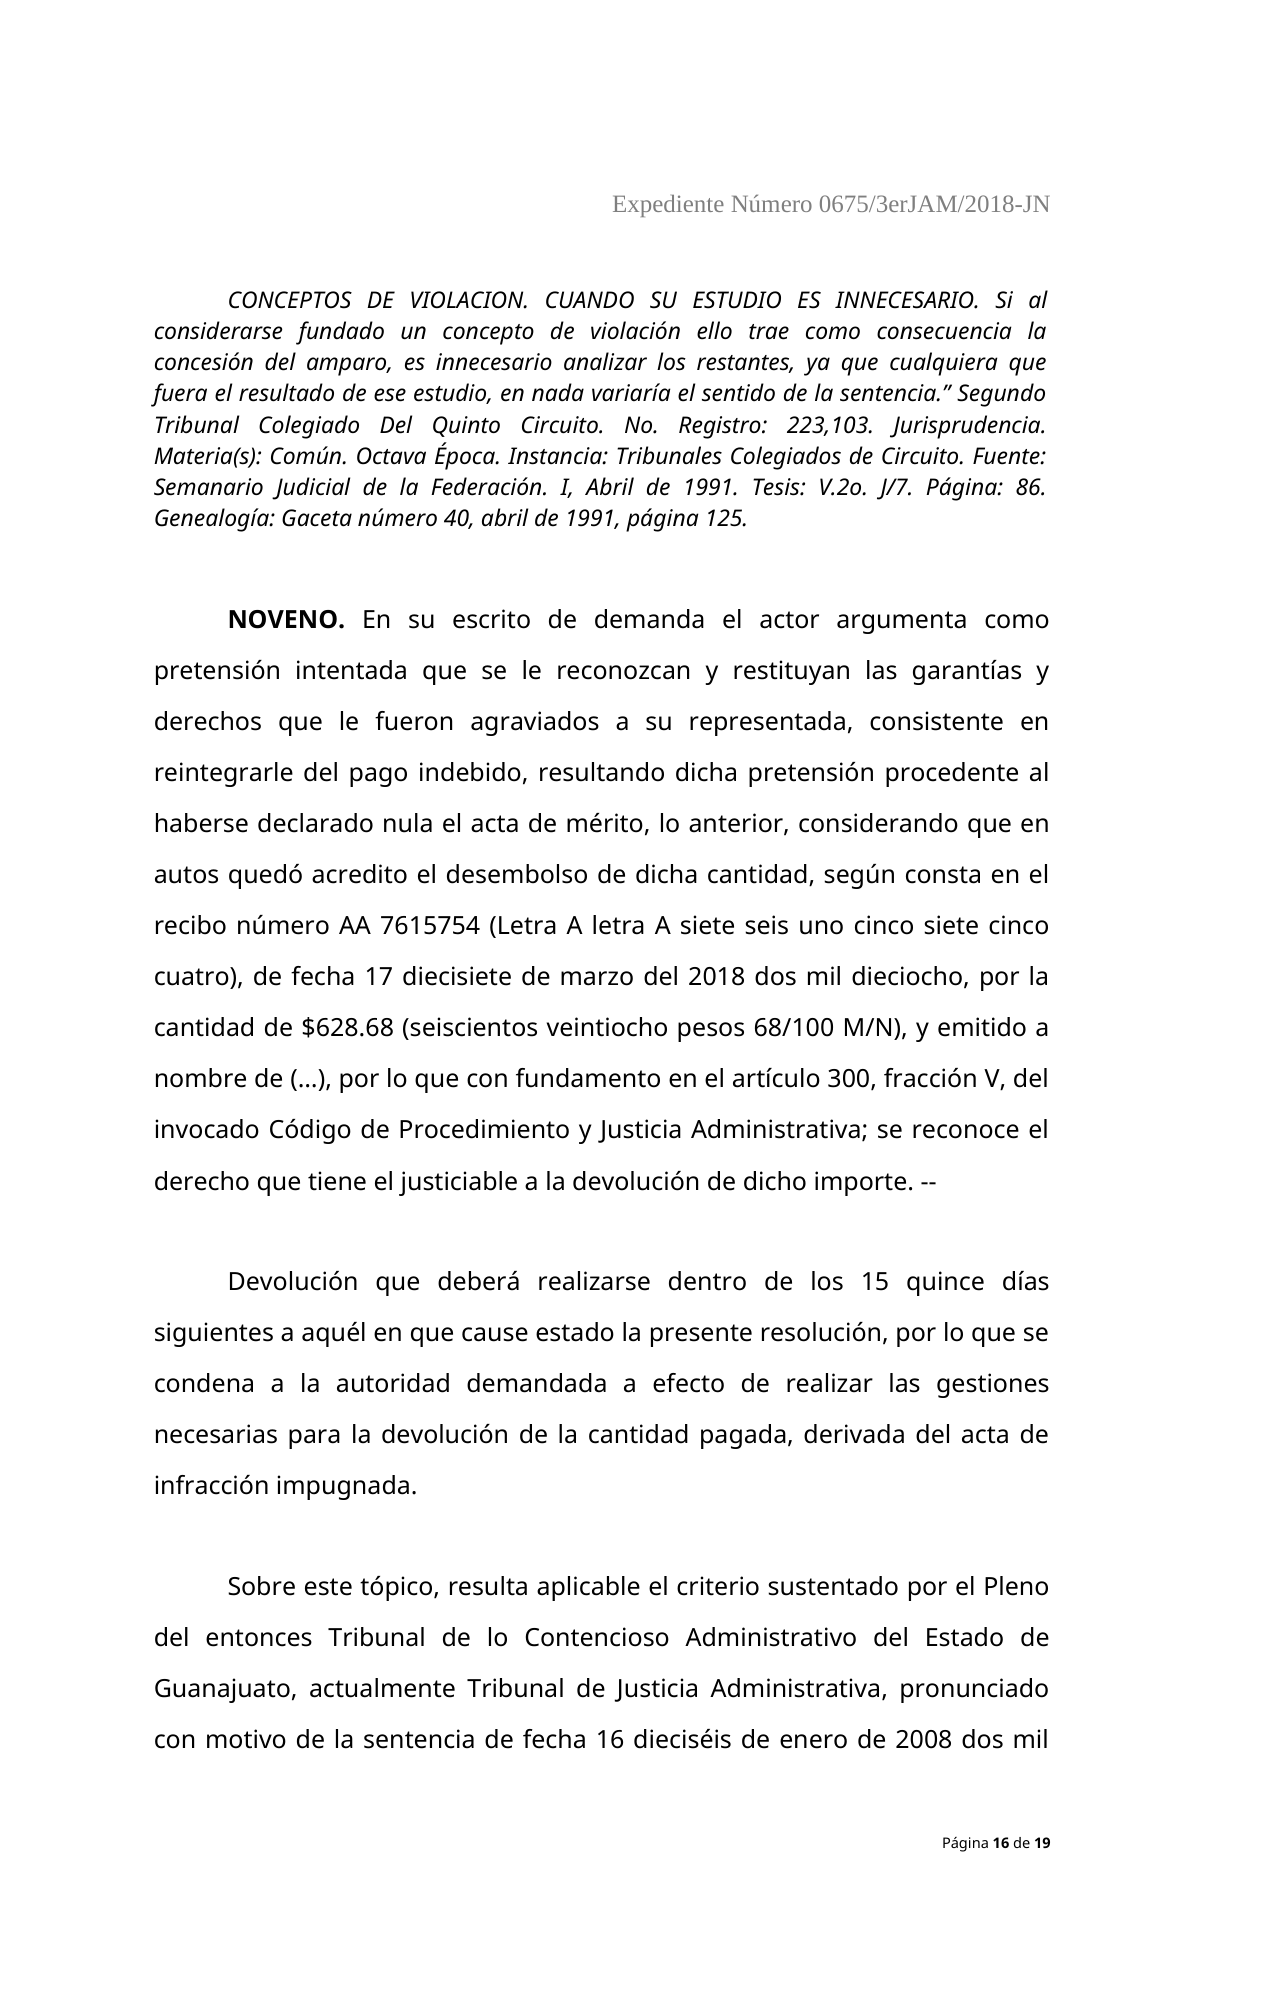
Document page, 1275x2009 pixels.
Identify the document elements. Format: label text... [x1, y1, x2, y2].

text CONCEPTOS DE VIOLACION. CUANDO SU ESTUDIO ES INNECESARIO. Si al considerarse fundado un concepto de violación ello trae como consecuencia la concesión del amparo, es innecesario analizar los restantes, ya que cualquiera que fuera el resultado de ese estudio, en nada variaría el sentido de la sentencia.” Segundo Tribunal Colegiado Del Quinto Circuito. No. Registro: 223,103. Jurisprudencia. Materia(s): Común. Octava Época. Instancia: Tribunales Colegiados de Circuito. Fuente: Semanario Judicial de la Federación. I, Abril de 1991. Tesis: V.2o. J/7. Página: 86. Genealogía: Gaceta número 40, abril de 1991, página 125. [153, 283, 1051, 533]
text Devolución que deberá realizarse dentro de los 15 quince días siguientes a aquél en que cause estado la presente resolución, por lo que se condena a la autoridad demandada a efecto de realizar las gestiones necesarias para la devolución de la cantidad pagada, derivada del acta de infracción impugnada. [153, 1264, 1051, 1502]
text NOVENO. En su escrito de demanda el actor argumenta como pretensión intentada que se le reconozcan y restituyan las garantías y derechos que le fueron agraviados a su representada, consistente en reintegrarle del pago indebido, resultando dicha pretensión procedente al haberse declarado nula el acta de mérito, lo anterior, considerando que en autos quedó acredito el desembolso de dicha cantidad, según consta en el recibo número AA 7615754 (Letra A letra A siete seis uno cinco siete cinco cuatro), de fecha 17 diecisiete de marzo del 2018 dos mil dieciocho, por la cantidad de $628.68 (seiscientos veintiocho pesos 68/100 M/N), y emitido a nombre de (…), por lo que con fundamento en el artículo 300, fracción V, del invocado Código de Procedimiento y Justicia Administrativa; se reconoce el derecho que tiene el justiciable a la devolución de dicho importe. -- [153, 602, 1051, 1197]
